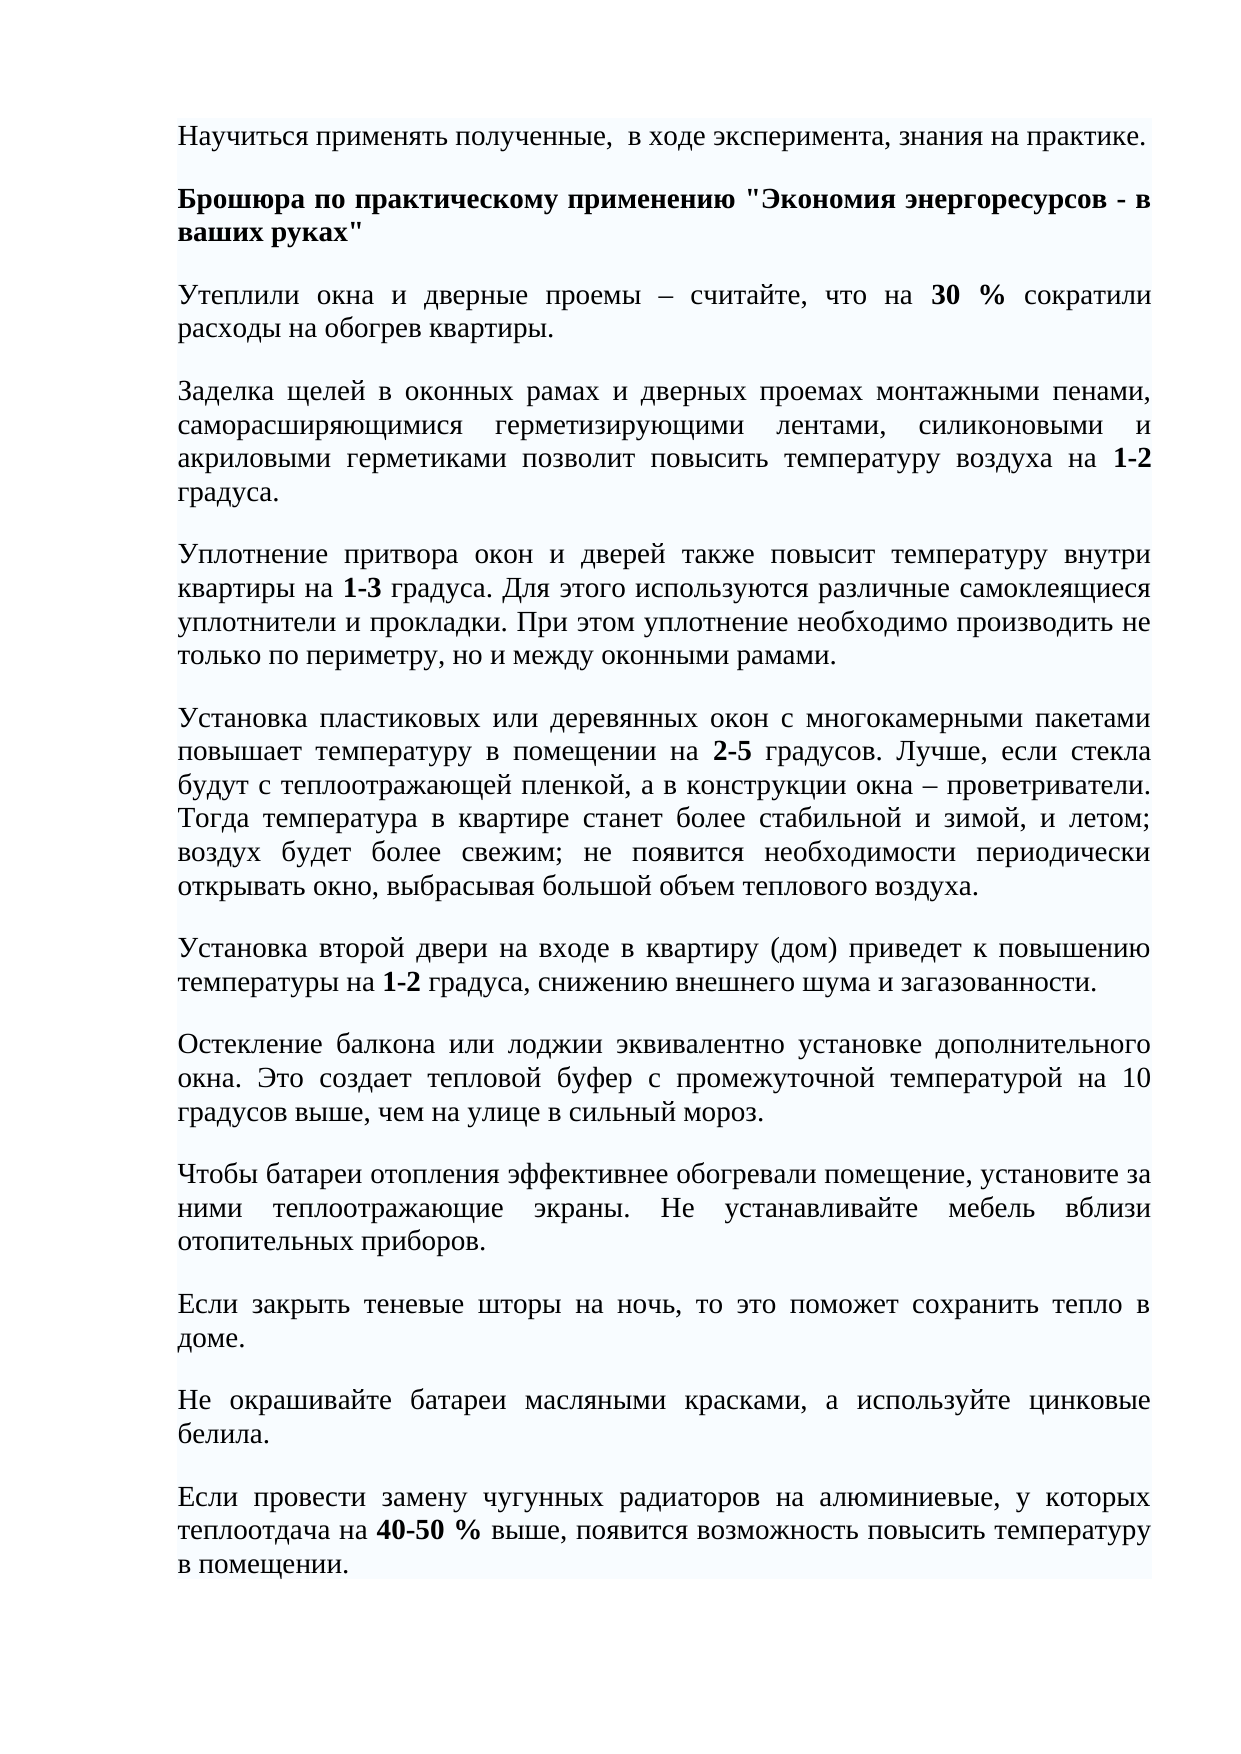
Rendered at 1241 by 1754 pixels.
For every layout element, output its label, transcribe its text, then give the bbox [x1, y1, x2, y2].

text Если провести замену чугунных радиаторов на алюминиевые, у которых теплоотдача на 40-50 % выше, появится возможность повысить температуру в помещении. [177, 1479, 1152, 1579]
text Если закрыть теневые шторы на ночь, то это поможет сохранить тепло в доме. [177, 1286, 1152, 1353]
text Уплотнение притвора окон и дверей также повысит температуру внутри квартиры на 1-3 градуса. Для этого используются различные самоклеящиеся уплотнители и прокладки. При этом уплотнение необходимо производить не только по периметру, но и между оконными рамами. [177, 537, 1152, 671]
text Не окрашивайте батареи масляными красками, а используйте цинковые белила. [177, 1382, 1152, 1449]
text Остекление балкона или лоджии эквивалентно установке дополнительного окна. Это создает тепловой буфер с промежуточной температурой на 10 градусов выше, чем на улице в сильный мороз. [177, 1027, 1152, 1127]
text Заделка щелей в оконных рамах и дверных проемах монтажными пенами, саморасширяющимися герметизирующими лентами, силиконовыми и акриловыми герметиками позволит повысить температуру воздуха на 1-2 градуса. [177, 373, 1152, 507]
text Установка второй двери на входе в квартиру (дом) приведет к повышению температуры на 1-2 градуса, снижению внешнего шума и загазованности. [177, 930, 1152, 997]
text Научиться применять полученные, в ходе эксперимента, знания на практике. [177, 118, 1152, 152]
text Установка пластиковых или деревянных окон с многокамерными пакетами повышает температуру в помещении на 2-5 градусов. Лучше, если стекла будут с теплоотражающей пленкой, а в конструкции окна – проветриватели. Тогда температура в квартире станет более стабильной и зимой, и летом; воздух будет более свежим; не появится необходимости периодически открывать окно, выбрасывая большой объем теплового воздуха. [177, 700, 1152, 901]
text Чтобы батареи отопления эффективнее обогревали помещение, установите за ними теплоотражающие экраны. Не устанавливайте мебель вблизи отопительных приборов. [177, 1156, 1152, 1257]
text Брошюра по практическому применению "Экономия энергоресурсов - в ваших руках" [177, 181, 1152, 248]
text Утеплили окна и дверные проемы – считайте, что на 30 % сократили расходы на обогрев квартиры. [177, 277, 1152, 344]
